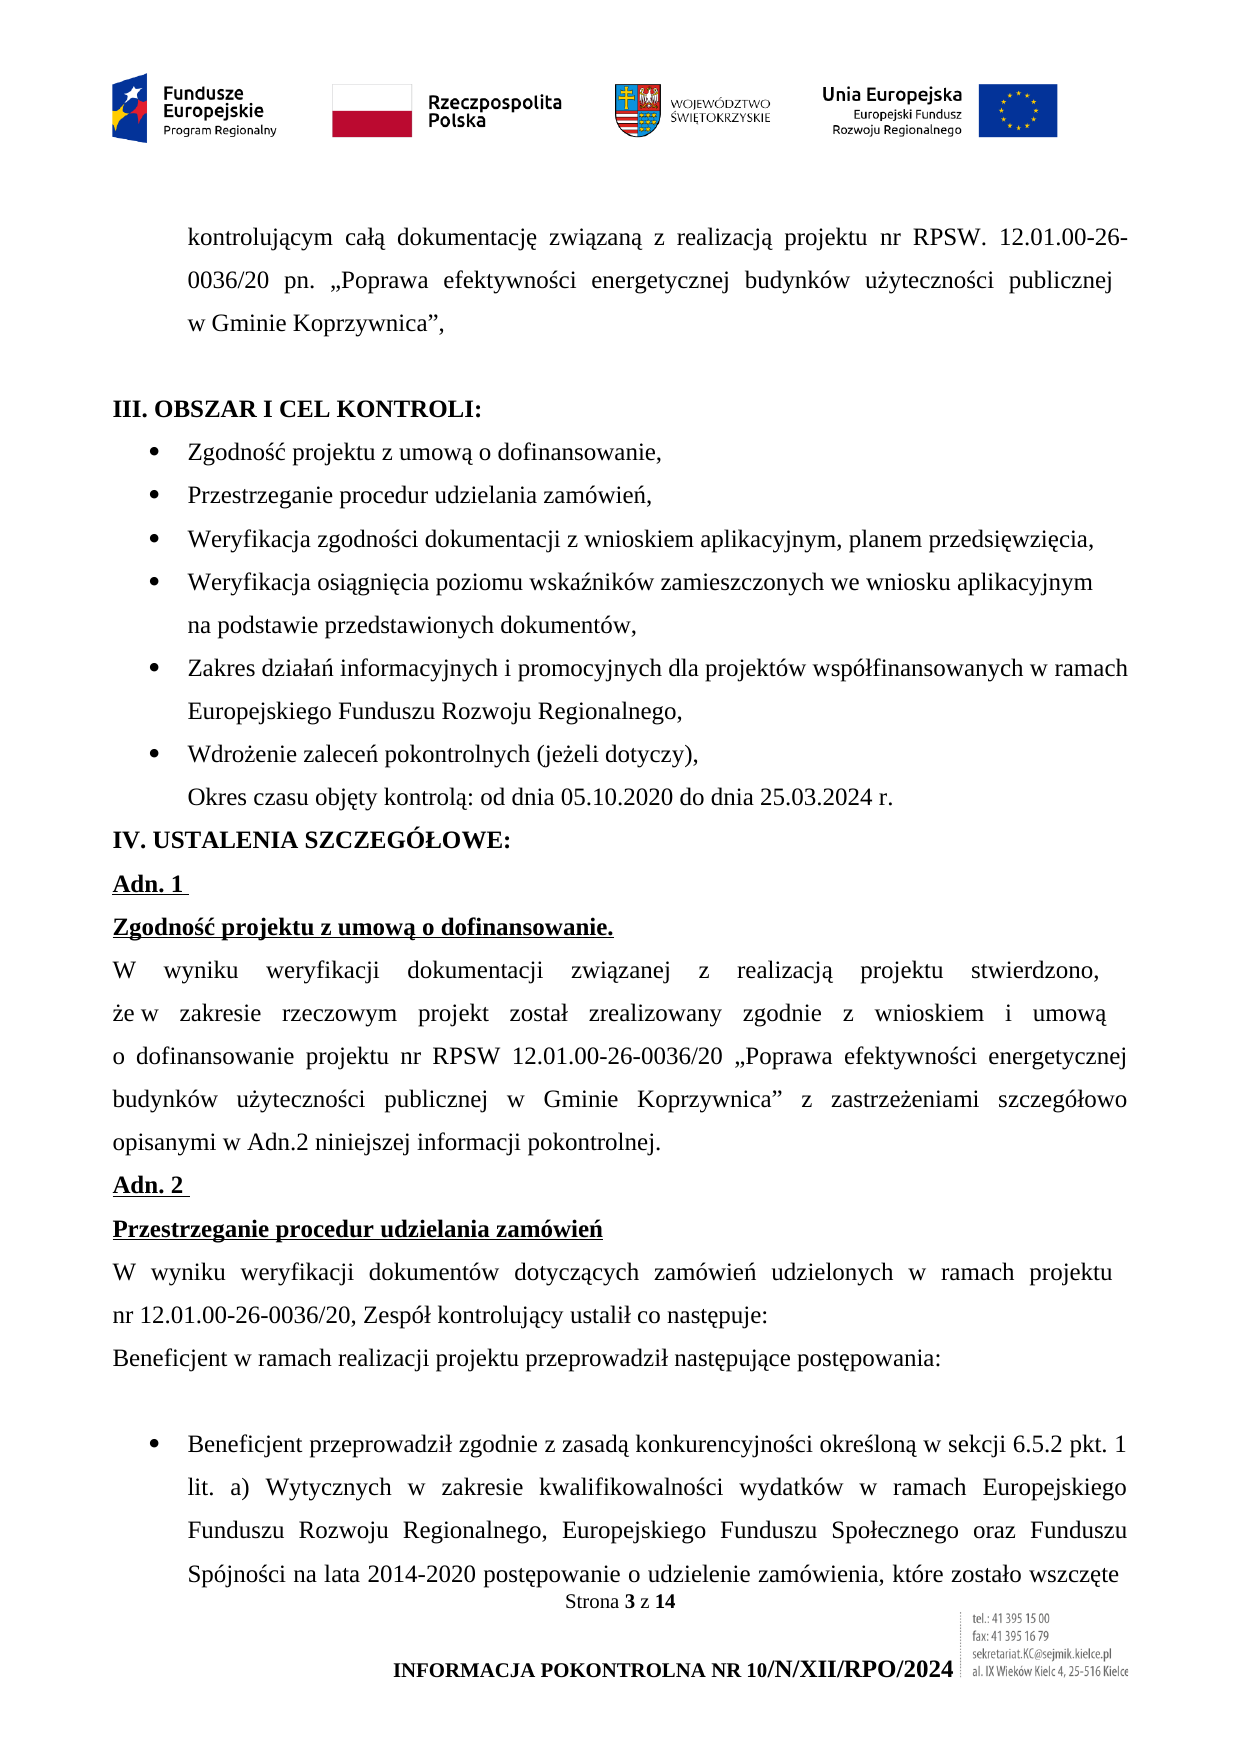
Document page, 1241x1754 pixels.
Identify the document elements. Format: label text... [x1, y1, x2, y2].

list Zakres działań informacyjnych i promocyjnych dla projektów współfinansowanych w ramach Europejskiego Funduszu Rozwoju Regionalnego, [150, 653, 1128, 725]
text Przestrzeganie procedur udzielania zamówień [112, 1214, 1128, 1242]
picture [959, 1612, 1129, 1678]
list Zgodność projektu z umową o dofinansowanie, [150, 437, 1128, 466]
text W wyniku weryfikacji dokumentów dotyczących zamówień udzielonych w ramach projektu nr 12.01.00-26-0036/20, Zespół kontrolujący ustalił co następuje: [112, 1257, 1128, 1329]
text III. OBSZAR I CEL KONTROLI: [112, 394, 1128, 423]
text Adn. 1 [112, 869, 1128, 897]
list Weryfikacja osiągnięcia poziomu wskaźników zamieszczonych we wniosku aplikacyjnym na podstawie przedstawionych dokumentów, [150, 567, 1128, 639]
picture [112, 73, 1058, 143]
text Adn. 2 [112, 1171, 1128, 1199]
list Przestrzeganie procedur udzielania zamówień, [150, 481, 1128, 509]
text IV. USTALENIA SZCZEGÓŁOWE: [112, 826, 1128, 854]
text Zgodność projektu z umową o dofinansowanie. [112, 912, 1128, 941]
text Okres czasu objęty kontrolą: od dnia 05.10.2020 do dnia 25.03.2024 r. [187, 782, 1128, 811]
list Wdrożenie zaleceń pokontrolnych (jeżeli dotyczy), [150, 739, 1128, 768]
list Weryfikacja zgodności dokumentacji z wnioskiem aplikacyjnym, planem przedsięwzięcia, [150, 524, 1128, 552]
text W wyniku weryfikacji dokumentacji związanej z realizacją projektu stwierdzono, że w zakresie rzeczowym projekt został zrealizowany zgodnie z wnioskiem i umową o dofinansowanie projektu nr RPSW 12.01.00-26-0036/20 „Poprawa efektywności energetycznej budynków użyteczności publicznej w Gminie Koprzywnica” z zastrzeżeniami szczegółowo opisanymi w Adn.2 niniejszej informacji pokontrolnej. [112, 955, 1128, 1156]
text Beneficjent w ramach realizacji projektu przeprowadził następujące postępowania: [112, 1343, 1128, 1372]
